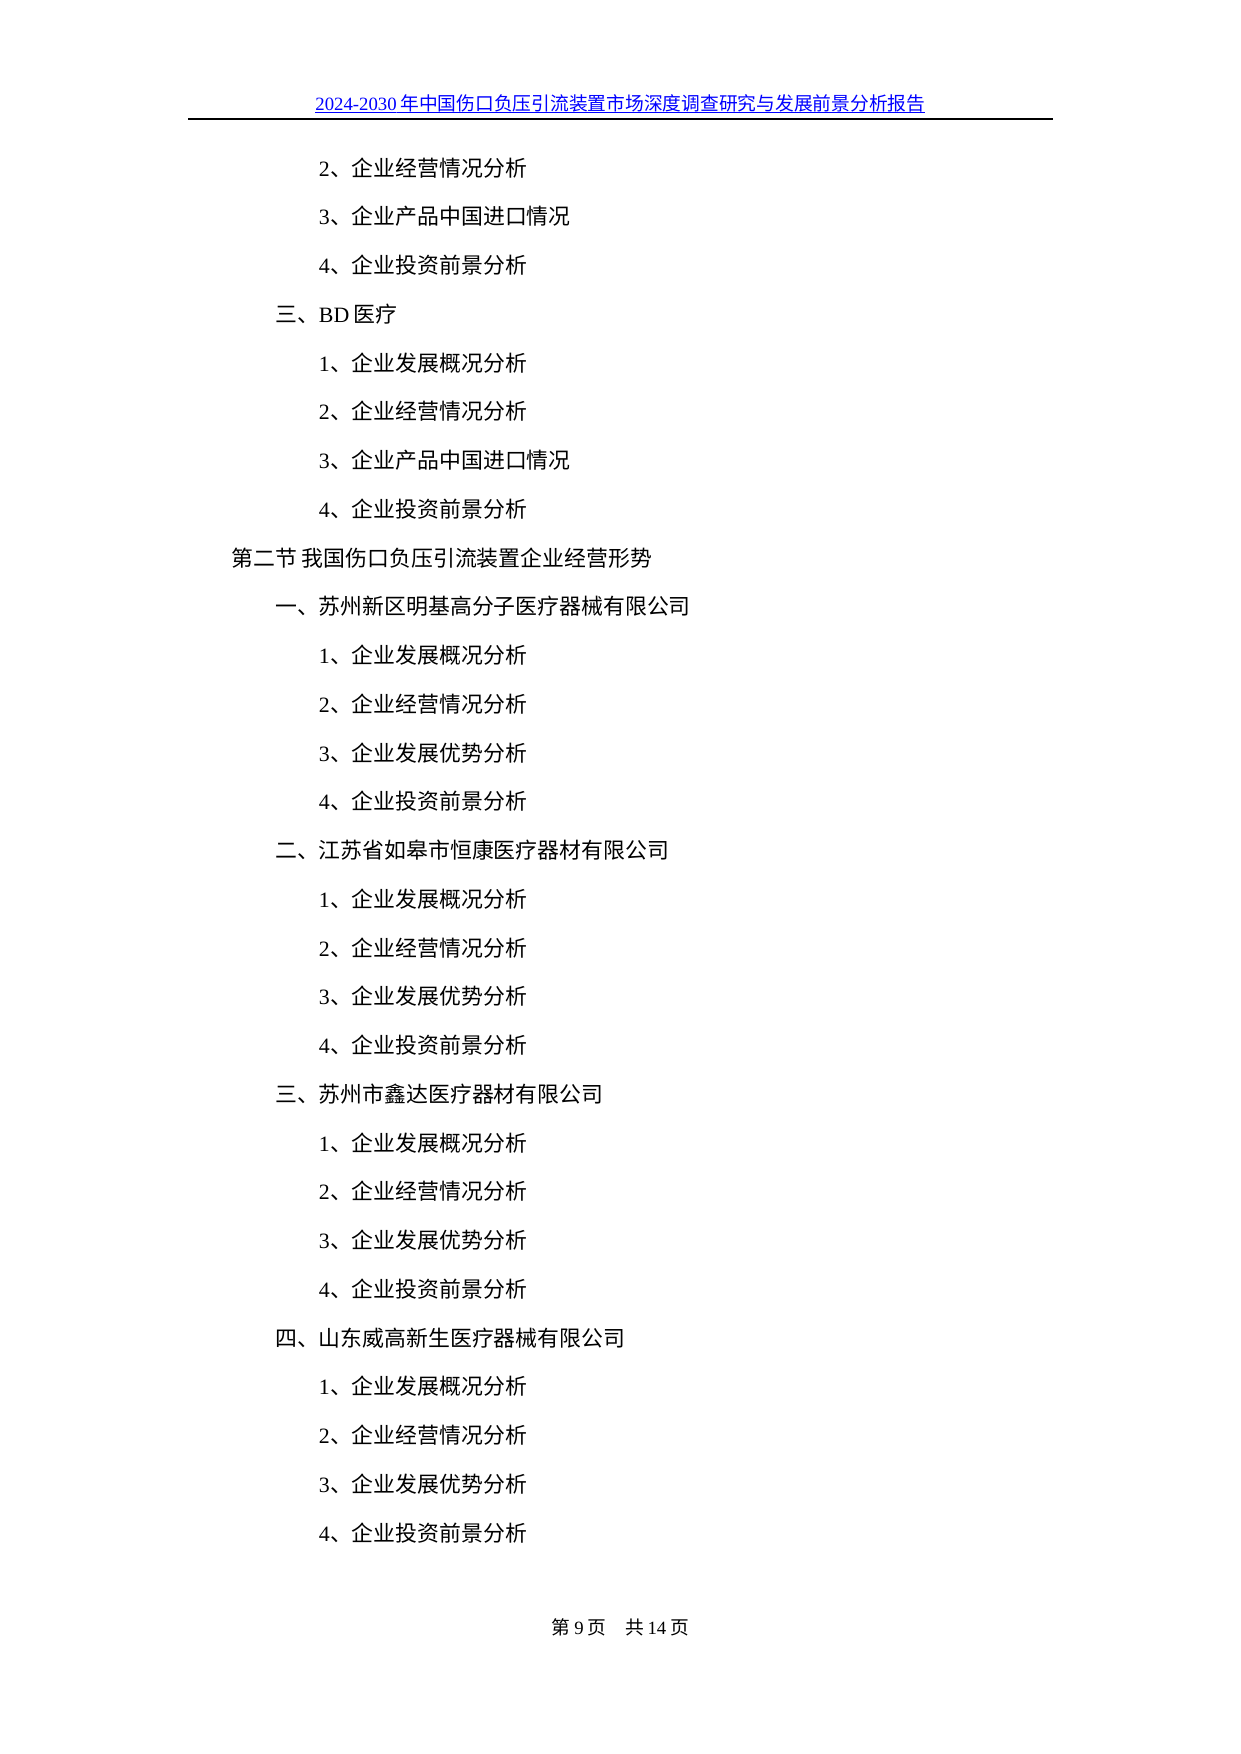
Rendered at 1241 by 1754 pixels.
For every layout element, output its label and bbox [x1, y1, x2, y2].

text [187, 150, 1053, 1548]
